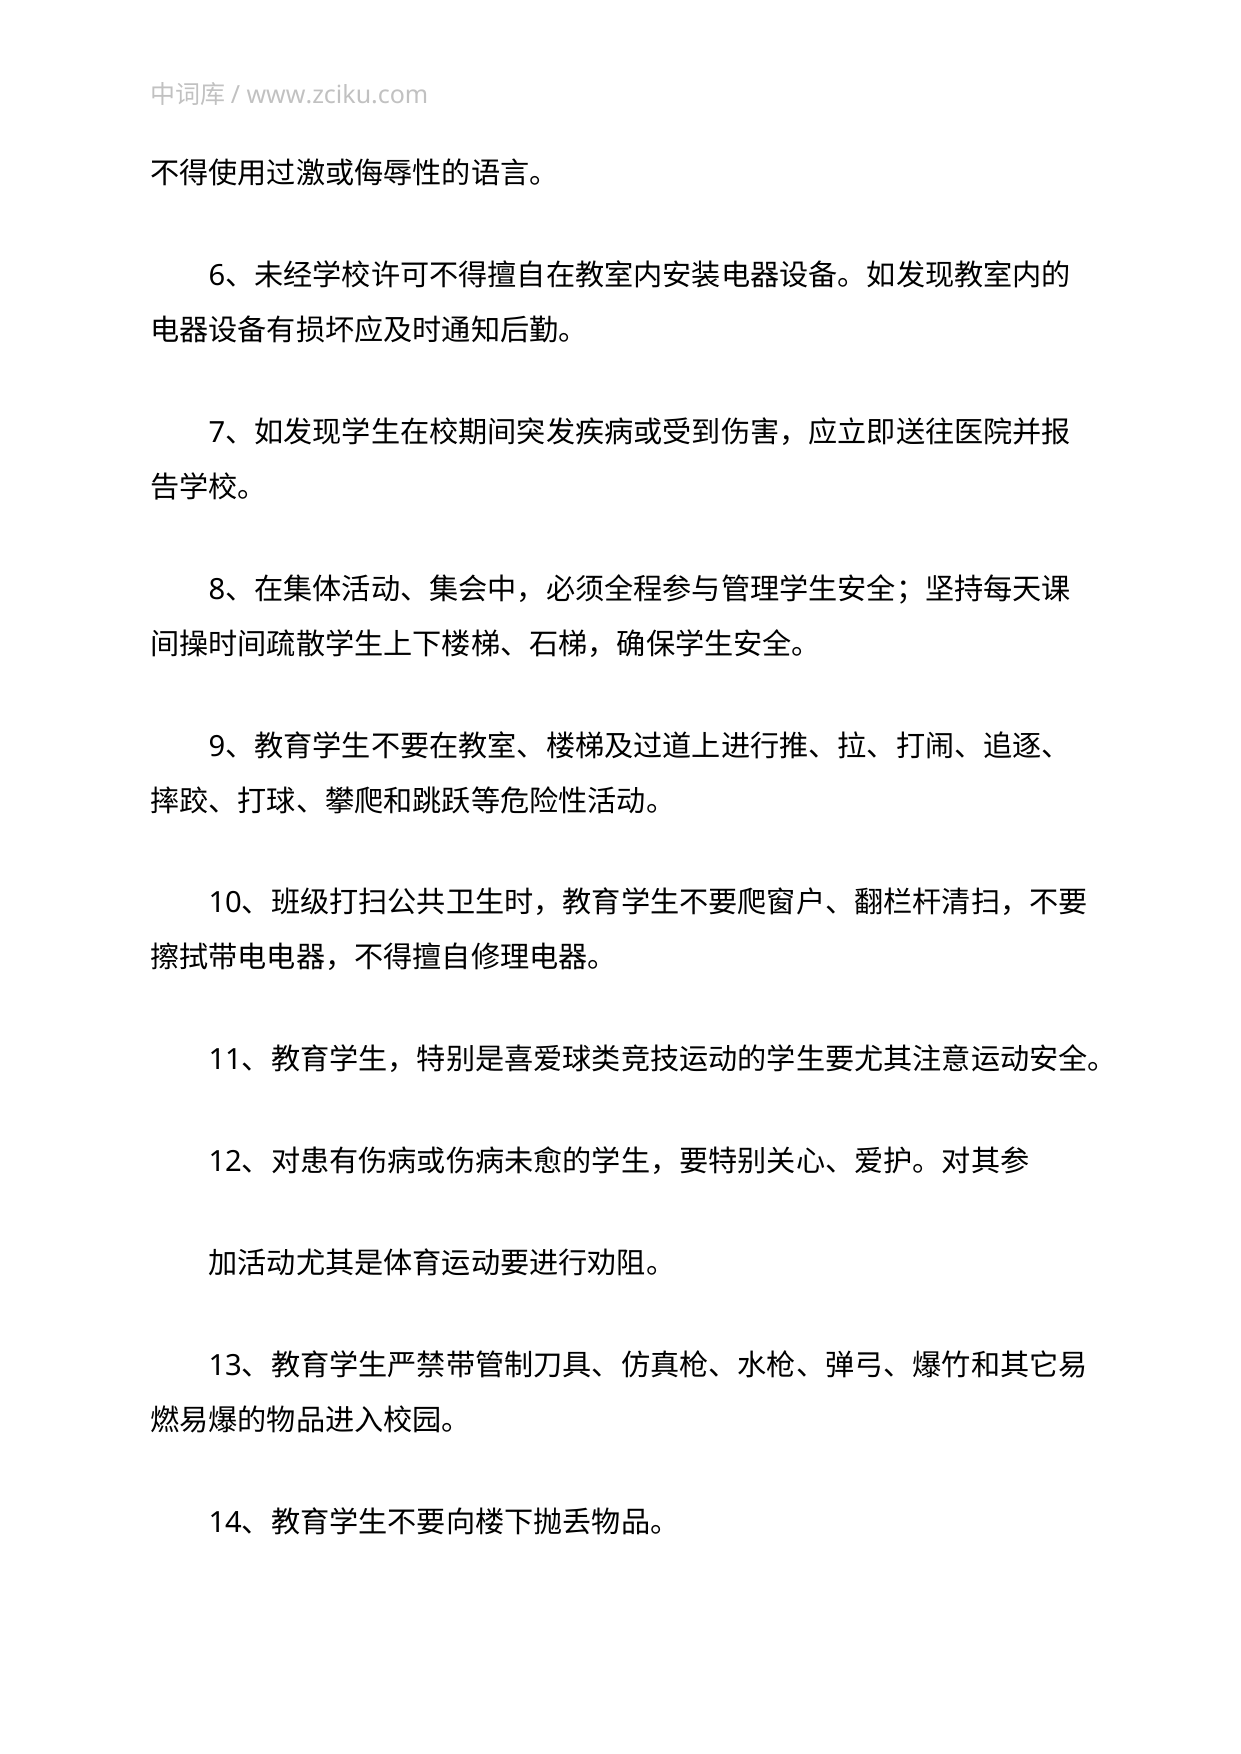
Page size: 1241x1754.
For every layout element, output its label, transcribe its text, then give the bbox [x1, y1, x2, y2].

text 9、教育学生不要在教室、楼梯及过道上进行推、拉、打闹、追逐、摔跤、打球、攀爬和跳跃等危险性活动。 [150, 722, 1090, 819]
text 11、教育学生，特别是喜爱球类竞技运动的学生要尤其注意运动安全。 [150, 1036, 1090, 1078]
text 14、教育学生不要向楼下抛丢物品。 [150, 1498, 1090, 1541]
text 6、未经学校许可不得擅自在教室内安装电器设备。如发现教室内的电器设备有损坏应及时通知后勤。 [150, 252, 1090, 349]
text 10、班级打扫公共卫生时，教育学生不要爬窗户、翻栏杆清扫，不要擦拭带电电器，不得擅自修理电器。 [150, 879, 1090, 976]
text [150, 150, 1090, 192]
text 加活动尤其是体育运动要进行劝阻。 [150, 1239, 1090, 1282]
text 12、对患有伤病或伤病未愈的学生，要特别关心、爱护。对其参 [150, 1138, 1090, 1180]
text 8、在集体活动、集会中，必须全程参与管理学生安全；坚持每天课间操时间疏散学生上下楼梯、石梯，确保学生安全。 [150, 565, 1090, 663]
text 7、如发现学生在校期间突发疾病或受到伤害，应立即送往医院并报告学校。 [150, 408, 1090, 506]
text 13、教育学生严禁带管制刀具、仿真枪、水枪、弹弓、爆竹和其它易燃易爆的物品进入校园。 [150, 1341, 1090, 1439]
